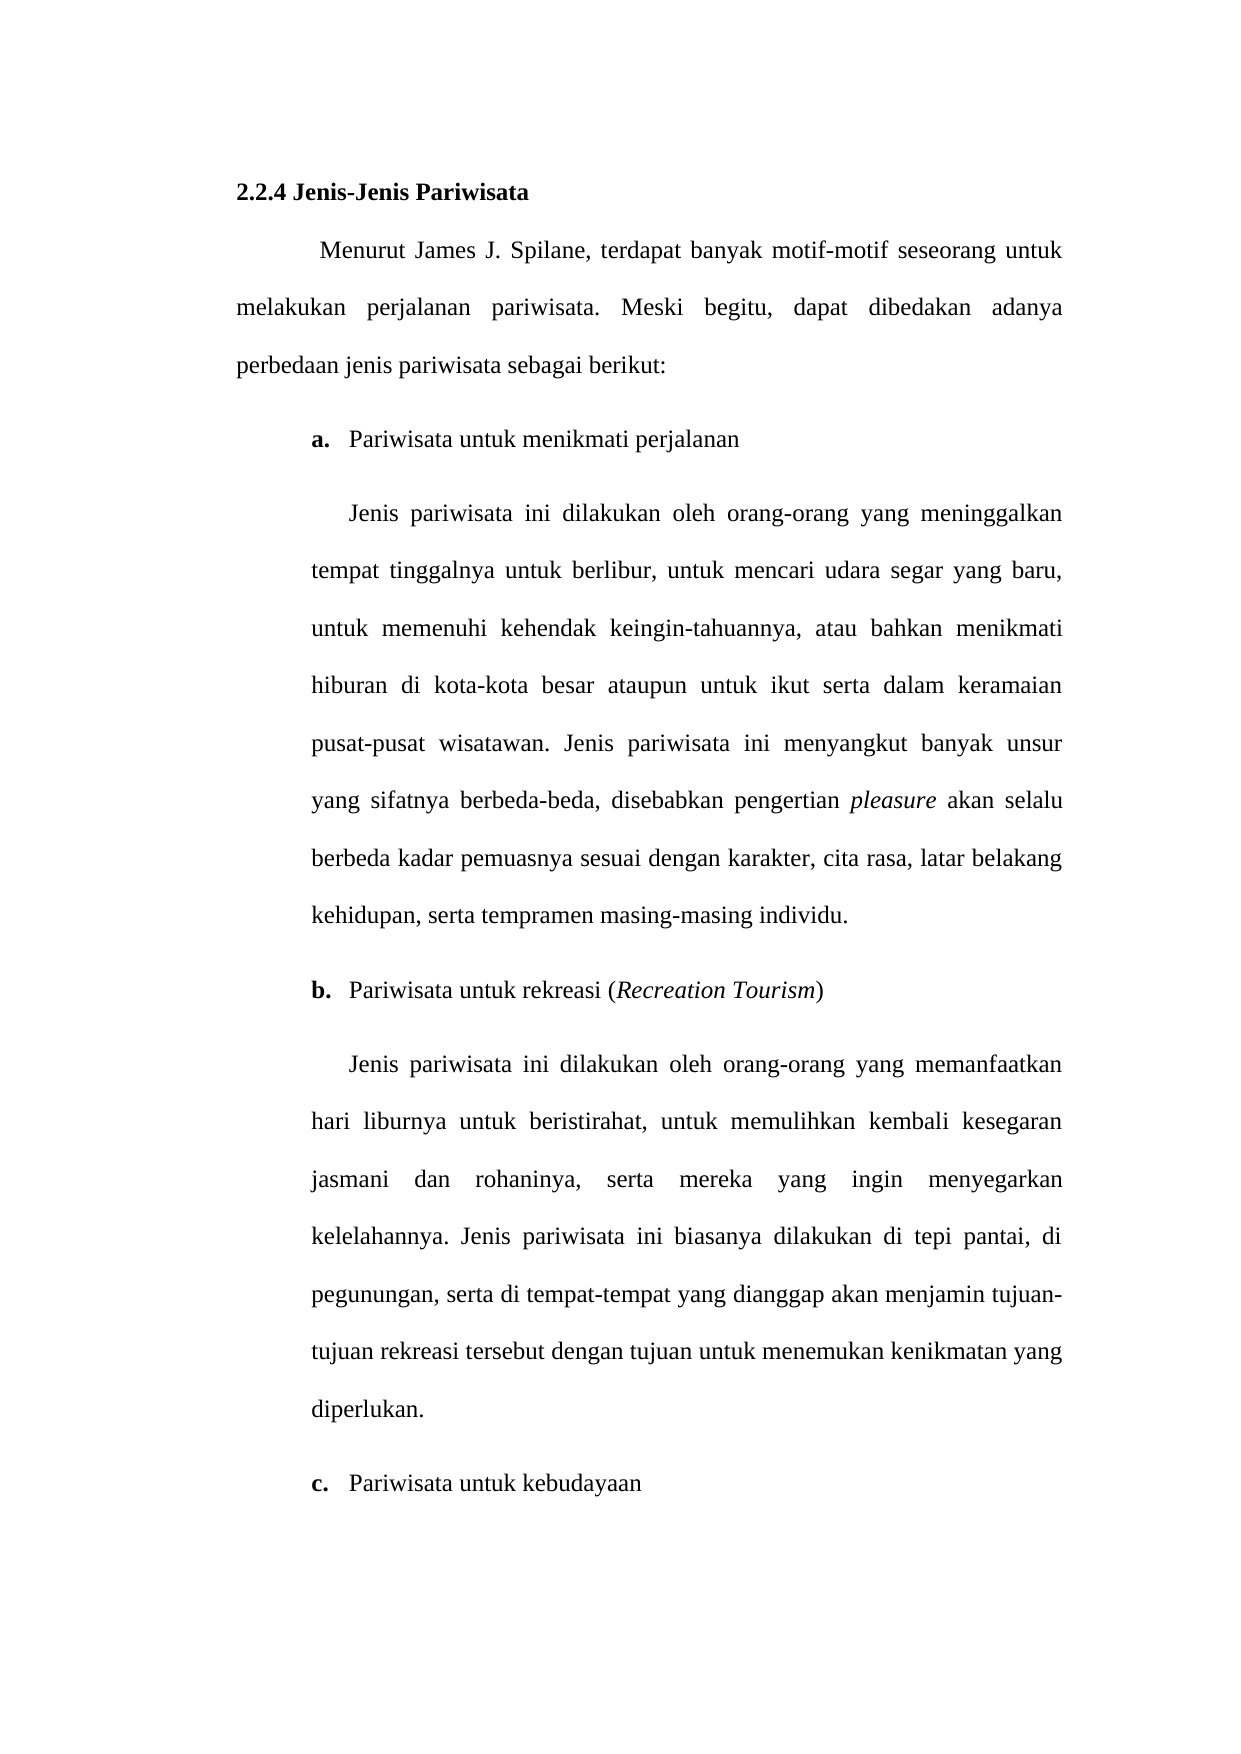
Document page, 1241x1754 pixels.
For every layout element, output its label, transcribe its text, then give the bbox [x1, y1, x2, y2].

text Menurut James J. Spilane, terdapat banyak motif-motif seseorang untuk melakukan perjalanan pariwisata. Meski begitu, dapat dibedakan adanya perbedaan jenis pariwisata sebagai berikut: [236, 235, 1063, 378]
list Pariwisata untuk kebudayaan [311, 1468, 1063, 1497]
text 2.2.4 Jenis-Jenis Pariwisata [236, 177, 1063, 206]
text Jenis pariwisata ini dilakukan oleh orang-orang yang memanfaatkan hari liburnya untuk beristirahat, untuk memulihkan kembali kesegaran jasmani dan rohaninya, serta mereka yang ingin menyegarkan kelelahannya. Jenis pariwisata ini biasanya dilakukan di tepi pantai, di pegunungan, serta di tempat-tempat yang dianggap akan menjamin tujuan-tujuan rekreasi tersebut dengan tujuan untuk menemukan kenikmatan yang diperlukan. [311, 1049, 1063, 1423]
list Pariwisata untuk rekreasi (Recreation Tourism) [311, 975, 1063, 1003]
list Pariwisata untuk menikmati perjalanan [311, 424, 1063, 453]
text Jenis pariwisata ini dilakukan oleh orang-orang yang meninggalkan tempat tinggalnya untuk berlibur, untuk mencari udara segar yang baru, untuk memenuhi kehendak keingin-tahuannya, atau bahkan menikmati hiburan di kota-kota besar ataupun untuk ikut serta dalam keramaian pusat-pusat wisatawan. Jenis pariwisata ini menyangkut banyak unsur yang sifatnya berbeda-beda, disebabkan pengertian pleasure akan selalu berbeda kadar pemuasnya sesuai dengan karakter, cita rasa, latar belakang kehidupan, serta tempramen masing-masing individu. [311, 498, 1063, 929]
